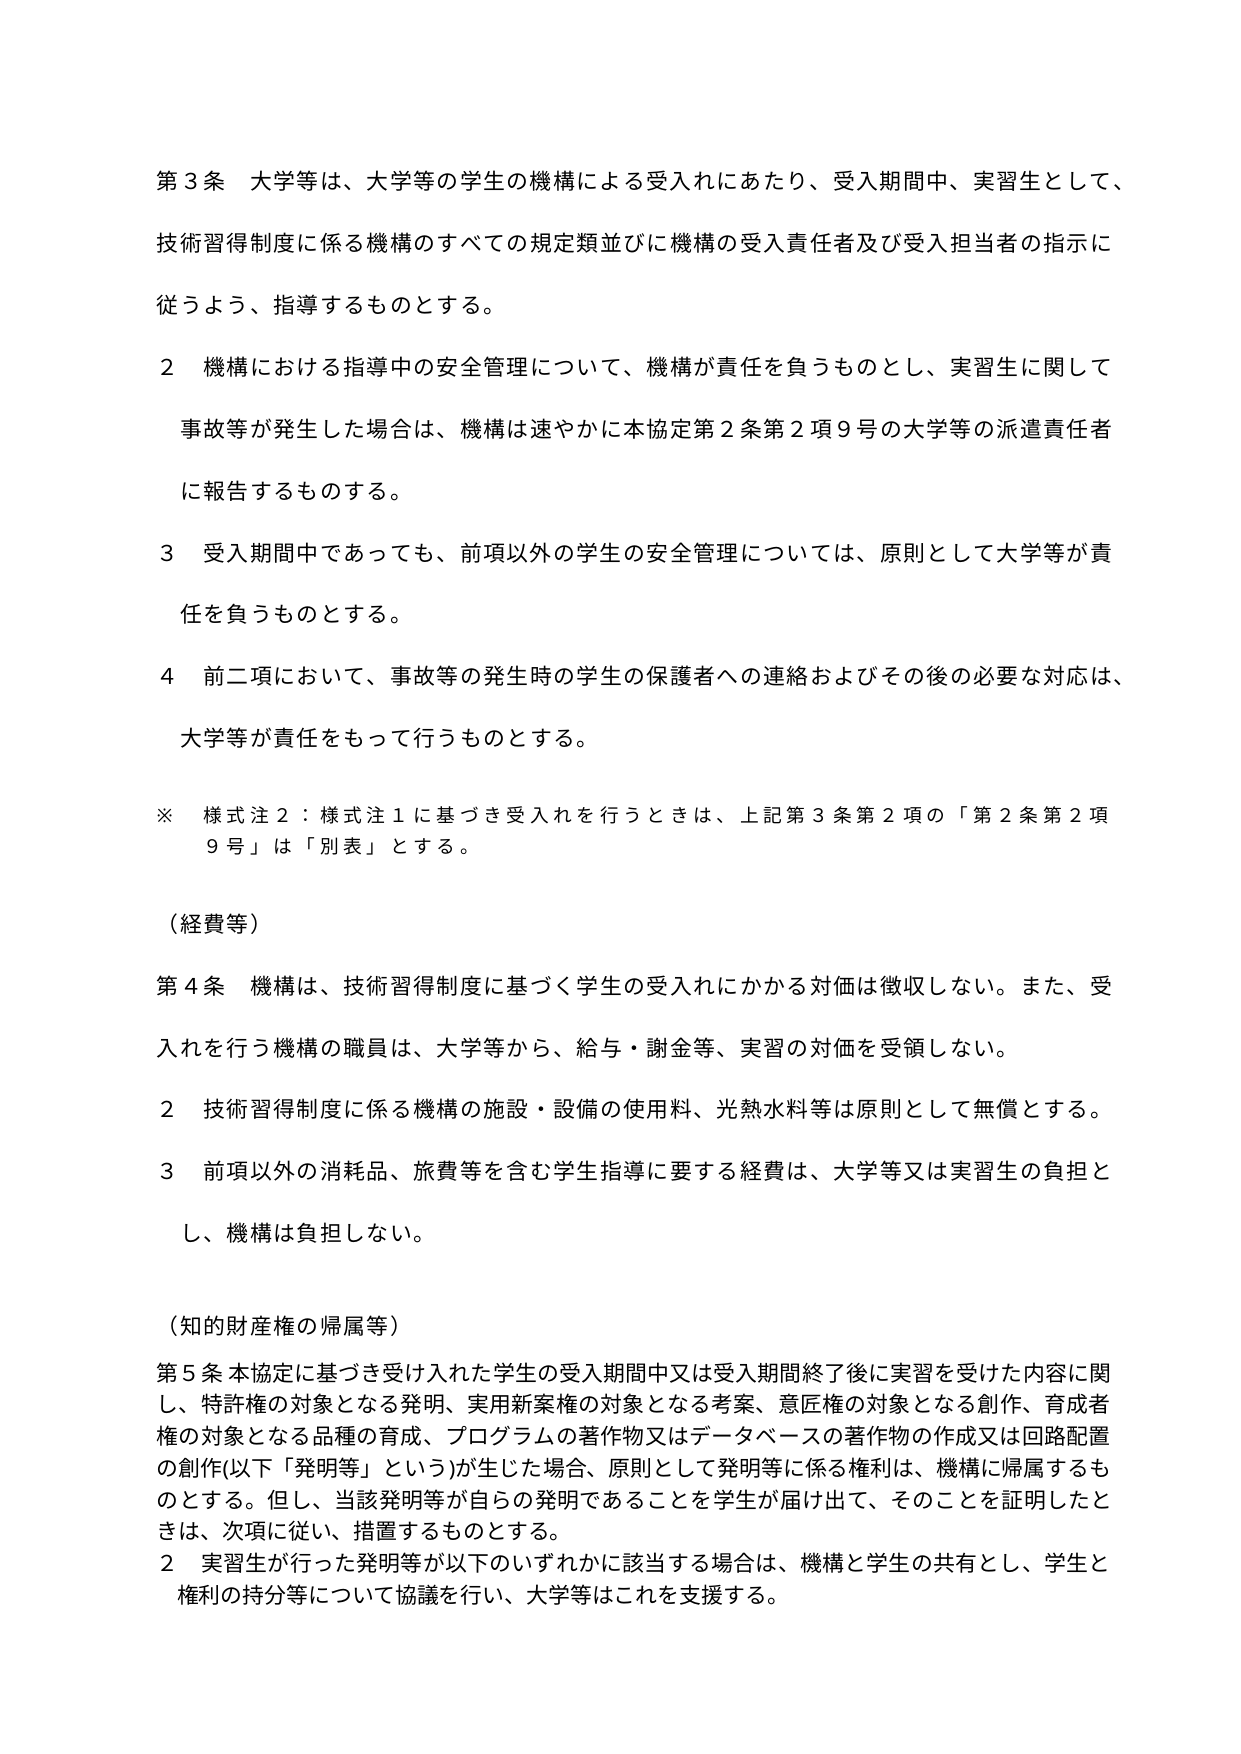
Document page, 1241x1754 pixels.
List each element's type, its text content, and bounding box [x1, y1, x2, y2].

text 第３条 大学等は、大学等の学生の機構による受入れにあたり、受入期間中、実習生として、技術習得制度に係る機構のすべての規定類並びに機構の受入責任者及び受入担当者の指示に従うよう、指導するものとする。 [157, 149, 1113, 335]
text ２ 技術習得制度に係る機構の施設・設備の使用料、光熱水料等は原則として無償とする。 [157, 1077, 1113, 1139]
text （知的財産権の帰属等） [157, 1294, 1113, 1356]
text ３ 受入期間中であっても、前項以外の学生の安全管理については、原則として大学等が責任を負うものとする。 [157, 521, 1113, 644]
text ２ 実習生が行った発明等が以下のいずれかに該当する場合は、機構と学生の共有とし、学生と権利の持分等について協議を行い、大学等はこれを支援する。 [157, 1546, 1113, 1609]
text 第５条 本協定に基づき受け入れた学生の受入期間中又は受入期間終了後に実習を受けた内容に関し、特許権の対象となる発明、実用新案権の対象となる考案、意匠権の対象となる創作、育成者権の対象となる品種の育成、プログラムの著作物又はデータベースの著作物の作成又は回路配置の創作(以下「発明等」という)が生じた場合、原則として発明等に係る権利は、機構に帰属するものとする。但し、当該発明等が自らの発明であることを学生が届け出て、そのことを証明したときは、次項に従い、措置するものとする。 [157, 1356, 1113, 1546]
text （経費等） [157, 892, 1113, 954]
text ２ 機構における指導中の安全管理について、機構が責任を負うものとし、実習生に関して事故等が発生した場合は、機構は速やかに本協定第２条第２項９号の大学等の派遣責任者に報告するものする。 [157, 335, 1113, 521]
text 第４条 機構は、技術習得制度に基づく学生の受入れにかかる対価は徴収しない。また、受入れを行う機構の職員は、大学等から、給与・謝金等、実習の対価を受領しない。 [157, 954, 1113, 1077]
list 様式注２：様式注１に基づき受入れを行うときは、上記第３条第２項の「第２条第２項９号」は「別表」とする。 [157, 799, 1113, 861]
text ４ 前二項において、事故等の発生時の学生の保護者への連絡およびその後の必要な対応は、大学等が責任をもって行うものとする。 [157, 644, 1113, 768]
text ３ 前項以外の消耗品、旅費等を含む学生指導に要する経費は、大学等又は実習生の負担とし、機構は負担しない。 [157, 1139, 1113, 1263]
